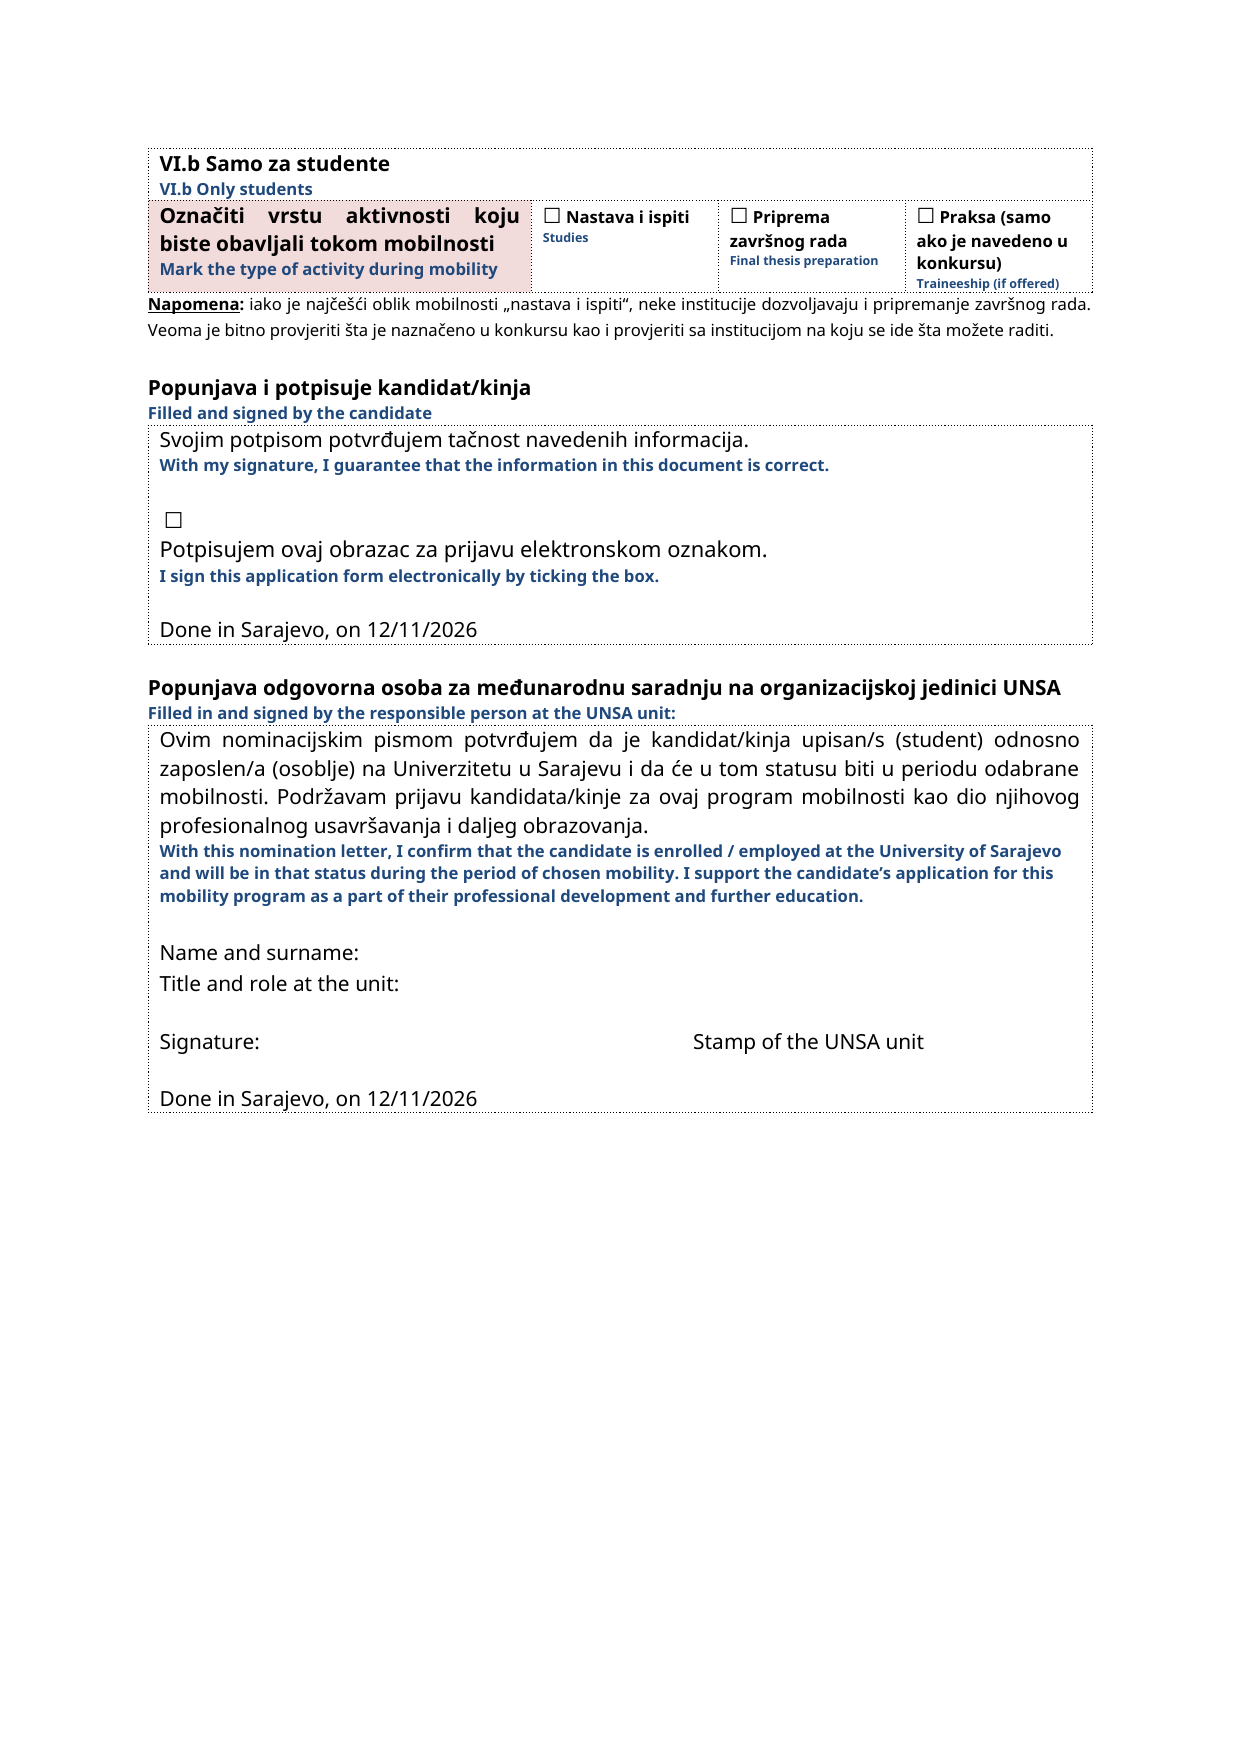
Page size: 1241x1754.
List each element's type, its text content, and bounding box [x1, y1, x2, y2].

table_cell Priprema završnog rada Final thesis preparation [718, 200, 905, 292]
text Popunjava odgovorna osoba za međunarodnu saradnju na organizacijskoj jedinici UNSA [148, 673, 1093, 702]
table_cell Praksa (samo ako je navedeno u konkursu) Traineeship (if offered) [905, 200, 1092, 292]
table_cell Nastava i ispiti Studies [531, 200, 718, 292]
table_cell Označiti vrstu aktivnosti koju biste obavljali tokom mobilnosti Mark the type of activity during mobility [148, 200, 531, 292]
table_header Ovim nominacijskim pismom potvrđujem da je kandidat/kinja upisan/s (student) odnosno zaposlen/a (osoblje) na Univerzitetu u Sarajevu i da će u tom statusu biti u periodu odabrane mobilnosti. Podržavam prijavu kandidata/kinje za ovaj program mobilnosti kao dio njihovog profesionalnog usavršavanja i daljeg obrazovanja. With this nomination letter, I confirm that the candidate is enrolled / employed at the University of Sarajevo and will be in that status during the period of chosen mobility. I support the candidate’s application for this mobility program as a part of their professional development and further education. Name and surname: Title and role at the unit: Signature: Stamp of the UNSA unit Done in Sarajevo, on 04/01/2023 [148, 725, 1092, 1112]
text Filled in and signed by the responsible person at the UNSA unit: [148, 702, 1093, 724]
table_header Svojim potpisom potvrđujem tačnost navedenih informacija. With my signature, I guarantee that the information in this document is correct. Potpisujem ovaj obrazac za prijavu elektronskom oznakom. I sign this application form electronically by ticking the box. Done in Sarajevo, on 04/01/2023 [148, 425, 1092, 644]
text Filled and signed by the candidate [148, 402, 1093, 424]
text Napomena: iako je najčešći oblik mobilnosti „nastava i ispiti“, neke institucije dozvoljavaju i pripremanje završnog rada. Veoma je bitno provjeriti šta je naznačeno u konkursu kao i provjeriti sa institucijom na koju se ide šta možete raditi. [148, 293, 1093, 342]
table_cell VI.b Samo za studente VI.b Only students [148, 148, 1092, 200]
text Popunjava i potpisuje kandidat/kinja [148, 373, 1093, 402]
